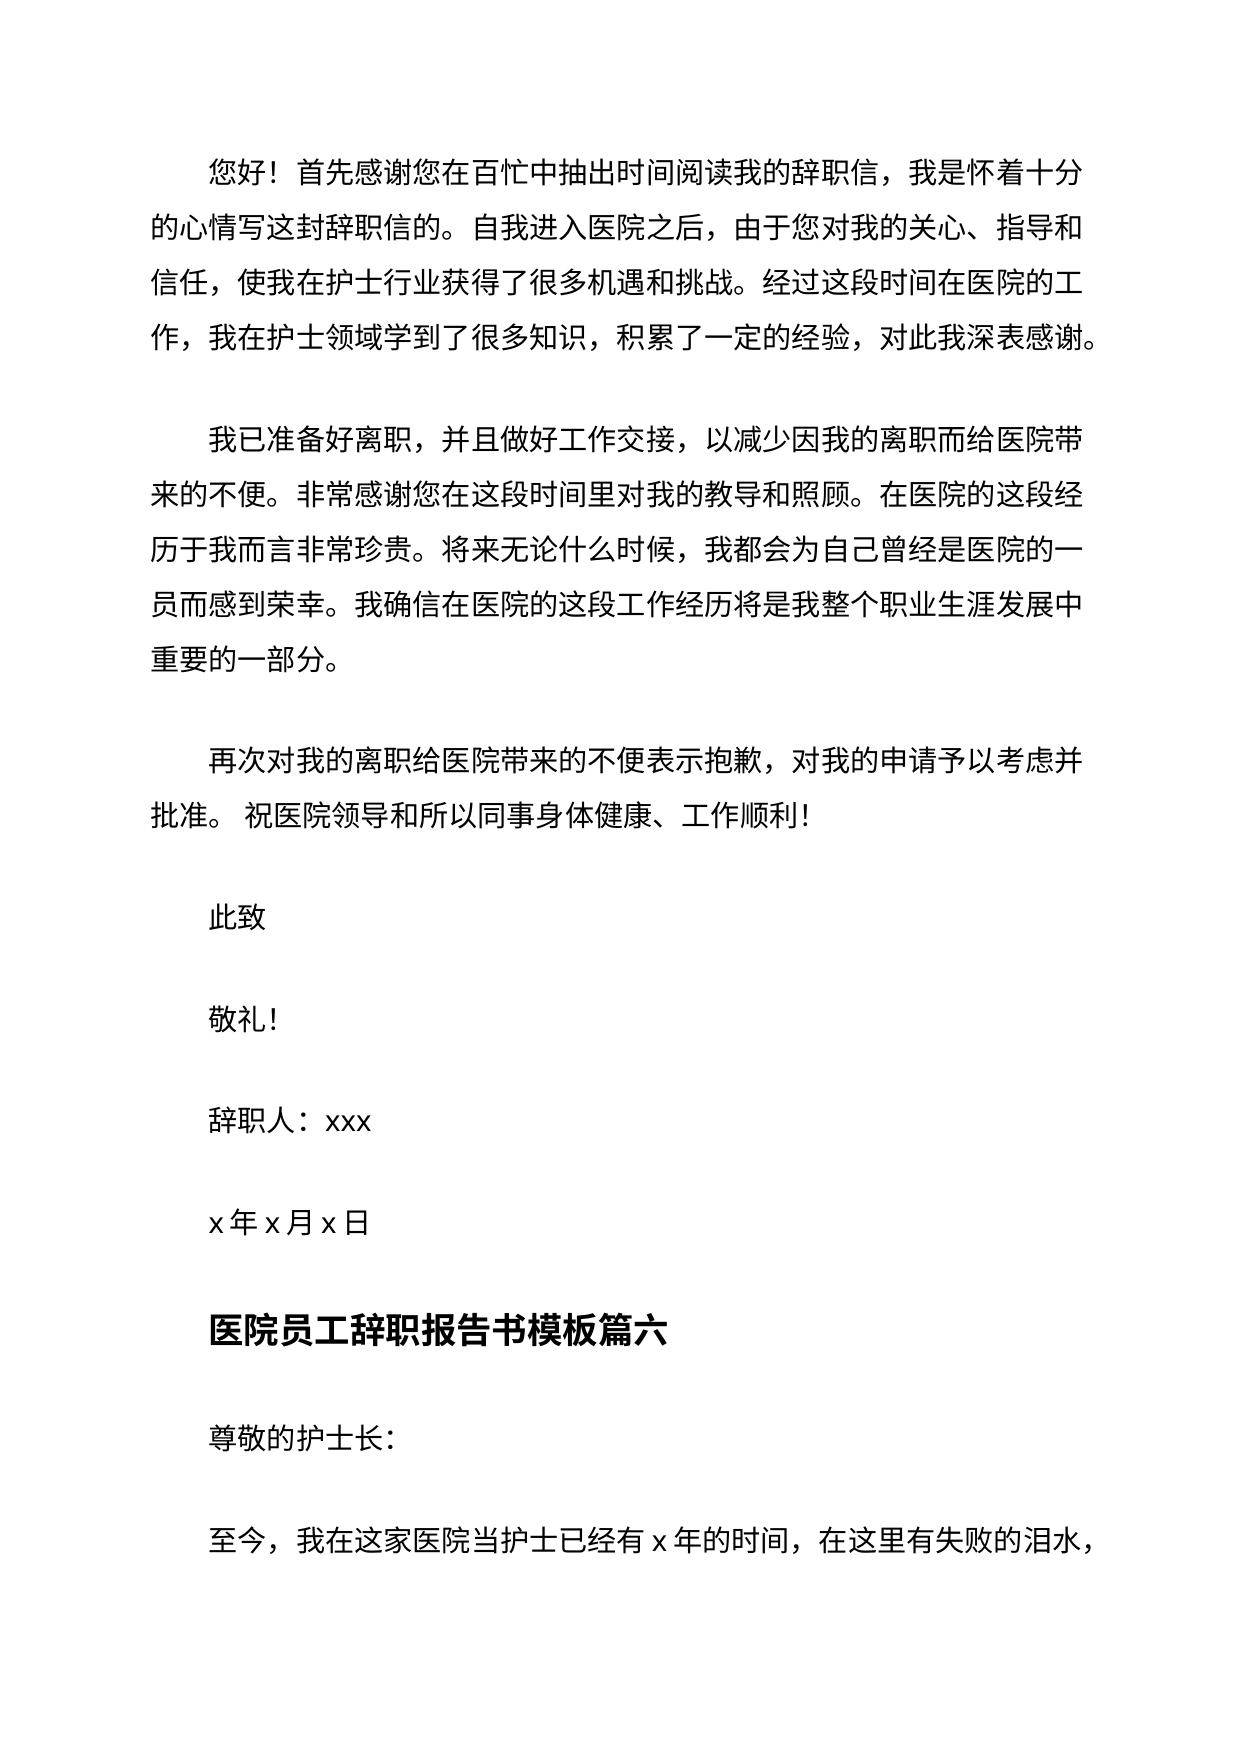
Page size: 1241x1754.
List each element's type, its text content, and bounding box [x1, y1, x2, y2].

text 再次对我的离职给医院带来的不便表示抱歉，对我的申请予以考虑并批准。 祝医院领导和所以同事身体健康、工作顺利！ [150, 738, 1090, 835]
text x年x月x日 [150, 1200, 1090, 1242]
text 辞职人：xxx [150, 1098, 1090, 1140]
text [150, 1517, 1090, 1559]
text 我已准备好离职，并且做好工作交接，以减少因我的离职而给医院带来的不便。非常感谢您在这段时间里对我的教导和照顾。在医院的这段经历于我而言非常珍贵。将来无论什么时候，我都会为自己曾经是医院的一员而感到荣幸。我确信在医院的这段工作经历将是我整个职业生涯发展中重要的一部分。 [150, 416, 1090, 678]
text 此致 [150, 894, 1090, 937]
text 您好！首先感谢您在百忙中抽出时间阅读我的辞职信，我是怀着十分的心情写这封辞职信的。自我进入医院之后，由于您对我的关心、指导和信任，使我在护士行业获得了很多机遇和挑战。经过这段时间在医院的工作，我在护士领域学到了很多知识，积累了一定的经验，对此我深表感谢。 [150, 150, 1090, 357]
text 尊敬的护士长： [150, 1415, 1090, 1458]
text 敬礼！ [150, 996, 1090, 1038]
text 医院员工辞职报告书模板篇六 [150, 1302, 1090, 1353]
